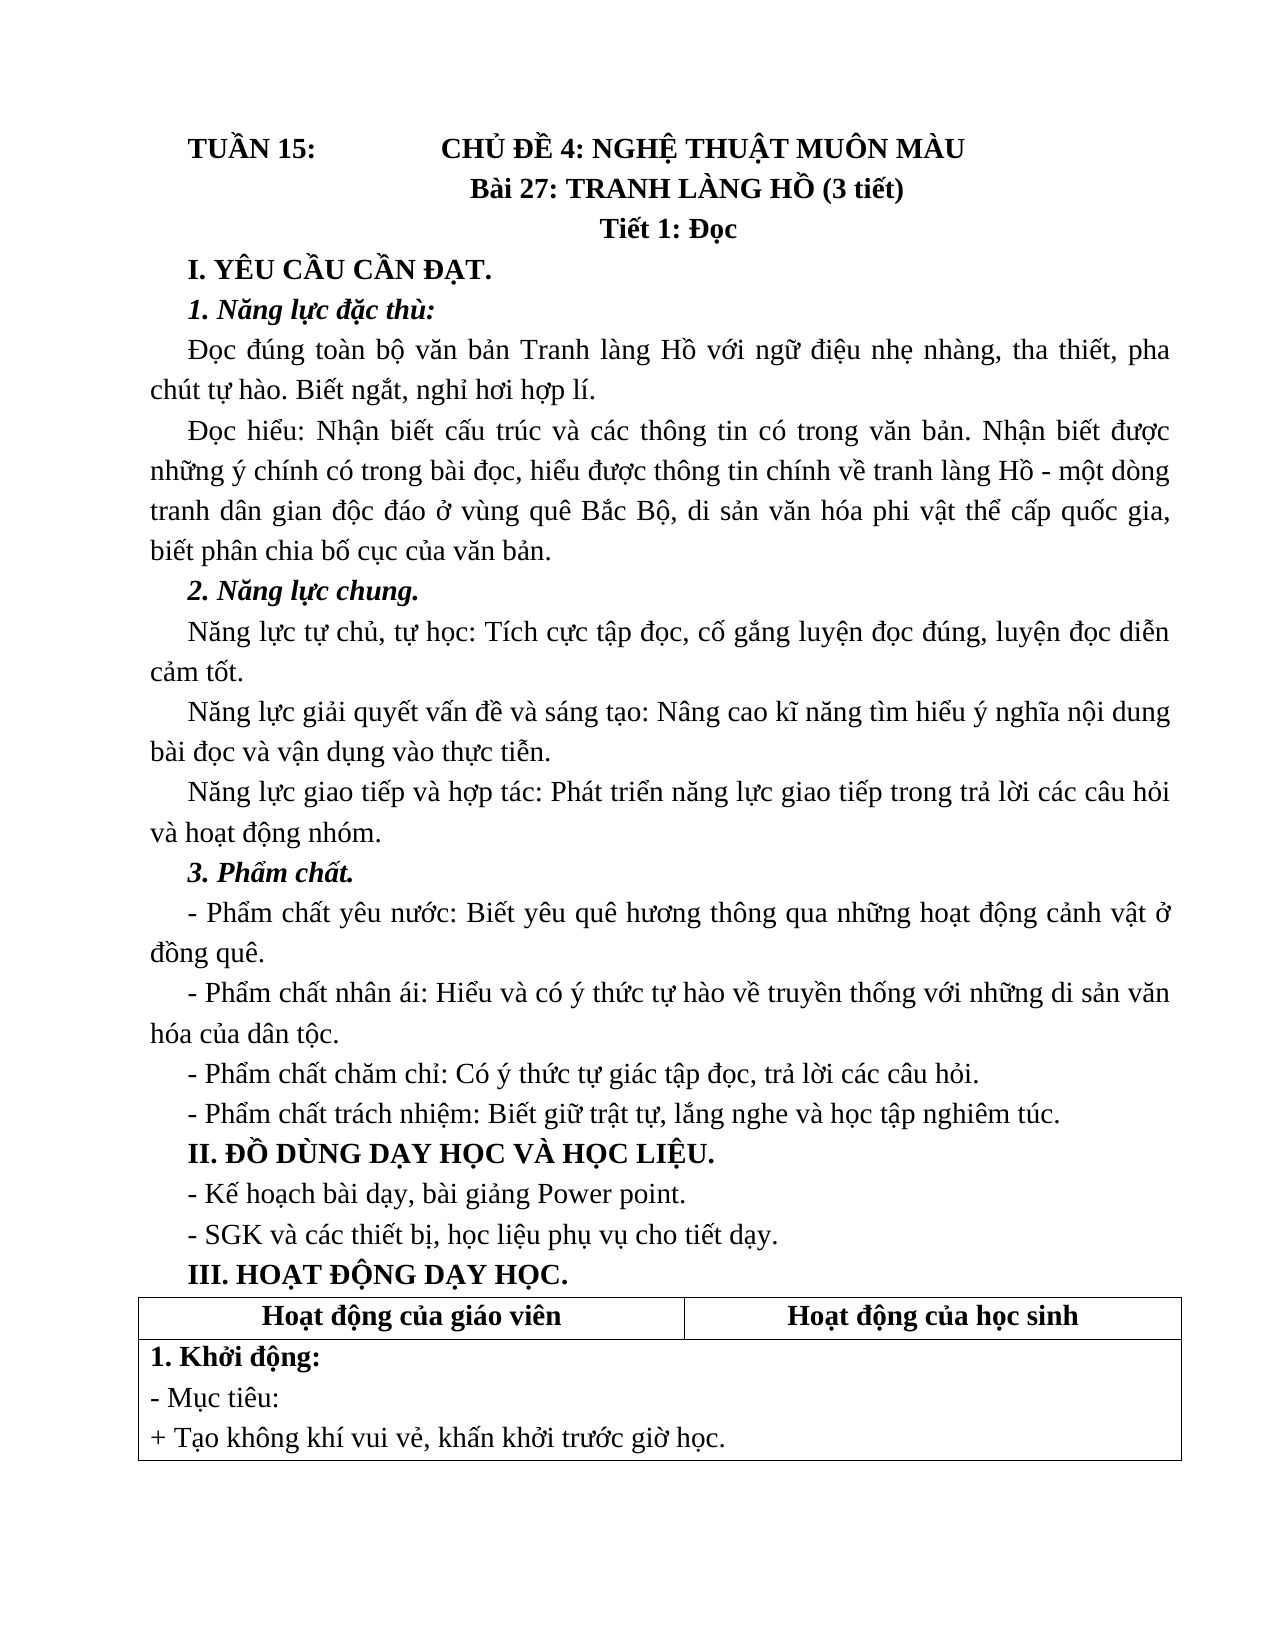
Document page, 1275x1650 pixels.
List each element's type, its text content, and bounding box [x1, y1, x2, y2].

text Năng lực tự chủ, tự học: Tích cực tập đọc, cố gắng luyện đọc đúng, luyện đọc diễn cảm tốt. [150, 614, 1172, 687]
text TUẦN 15: CHỦ ĐỀ 4: NGHỆ THUẬT MUÔN MÀU [150, 131, 1172, 165]
text - Phẩm chất chăm chỉ: Có ý thức tự giác tập đọc, trả lời các câu hỏi. [150, 1056, 1172, 1089]
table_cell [139, 1340, 1181, 1460]
text Tiết 1: Đọc [150, 212, 1172, 245]
text - Kế hoạch bài dạy, bài giảng Power point. [150, 1177, 1172, 1210]
text - Phẩm chất yêu nước: Biết yêu quê hương thông qua những hoạt động cảnh vật ở đồng quê. [150, 895, 1172, 969]
text - Phẩm chất nhân ái: Hiểu và có ý thức tự hào về truyền thống với những di sản văn hóa của dân tộc. [150, 976, 1172, 1049]
text Năng lực giao tiếp và hợp tác: Phát triển năng lực giao tiếp trong trả lời các câu hỏi và hoạt động nhóm. [150, 774, 1172, 848]
text III. HOẠT ĐỘNG DẠY HỌC. [150, 1257, 1172, 1291]
table_header Hoạt động của giáo viên [139, 1298, 684, 1338]
text Đọc đúng toàn bộ văn bản Tranh làng Hồ với ngữ điệu nhẹ nhàng, tha thiết, pha chút tự hào. Biết ngắt, nghỉ hơi hợp lí. [150, 332, 1172, 406]
text I. YÊU CẦU CẦN ĐẠT. [150, 252, 1172, 285]
text - SGK và các thiết bị, học liệu phụ vụ cho tiết dạy. [150, 1217, 1172, 1250]
text II. ĐỒ DÙNG DẠY HỌC VÀ HỌC LIỆU. [150, 1136, 1172, 1170]
text - Phẩm chất trách nhiệm: Biết giữ trật tự, lắng nghe và học tập nghiêm túc. [150, 1096, 1172, 1130]
text Bài 27: TRANH LÀNG HỒ (3 tiết) [150, 171, 1172, 205]
text 3. Phẩm chất. [150, 855, 1172, 888]
table_header Hoạt động của học sinh [685, 1298, 1181, 1338]
text Đọc hiểu: Nhận biết cấu trúc và các thông tin có trong văn bản. Nhận biết được những ý chính có trong bài đọc, hiểu được thông tin chính về tranh làng Hồ - một dòng tranh dân gian độc đáo ở vùng quê Bắc Bộ, di sản văn hóa phi vật thể cấp quốc gia, biết phân chia bố cục của văn bản. [150, 413, 1172, 567]
text 1. Năng lực đặc thù: [150, 292, 1172, 326]
text 2. Năng lực chung. [150, 573, 1172, 607]
text Năng lực giải quyết vấn đề và sáng tạo: Nâng cao kĩ năng tìm hiểu ý nghĩa nội dung bài đọc và vận dụng vào thực tiễn. [150, 694, 1172, 768]
